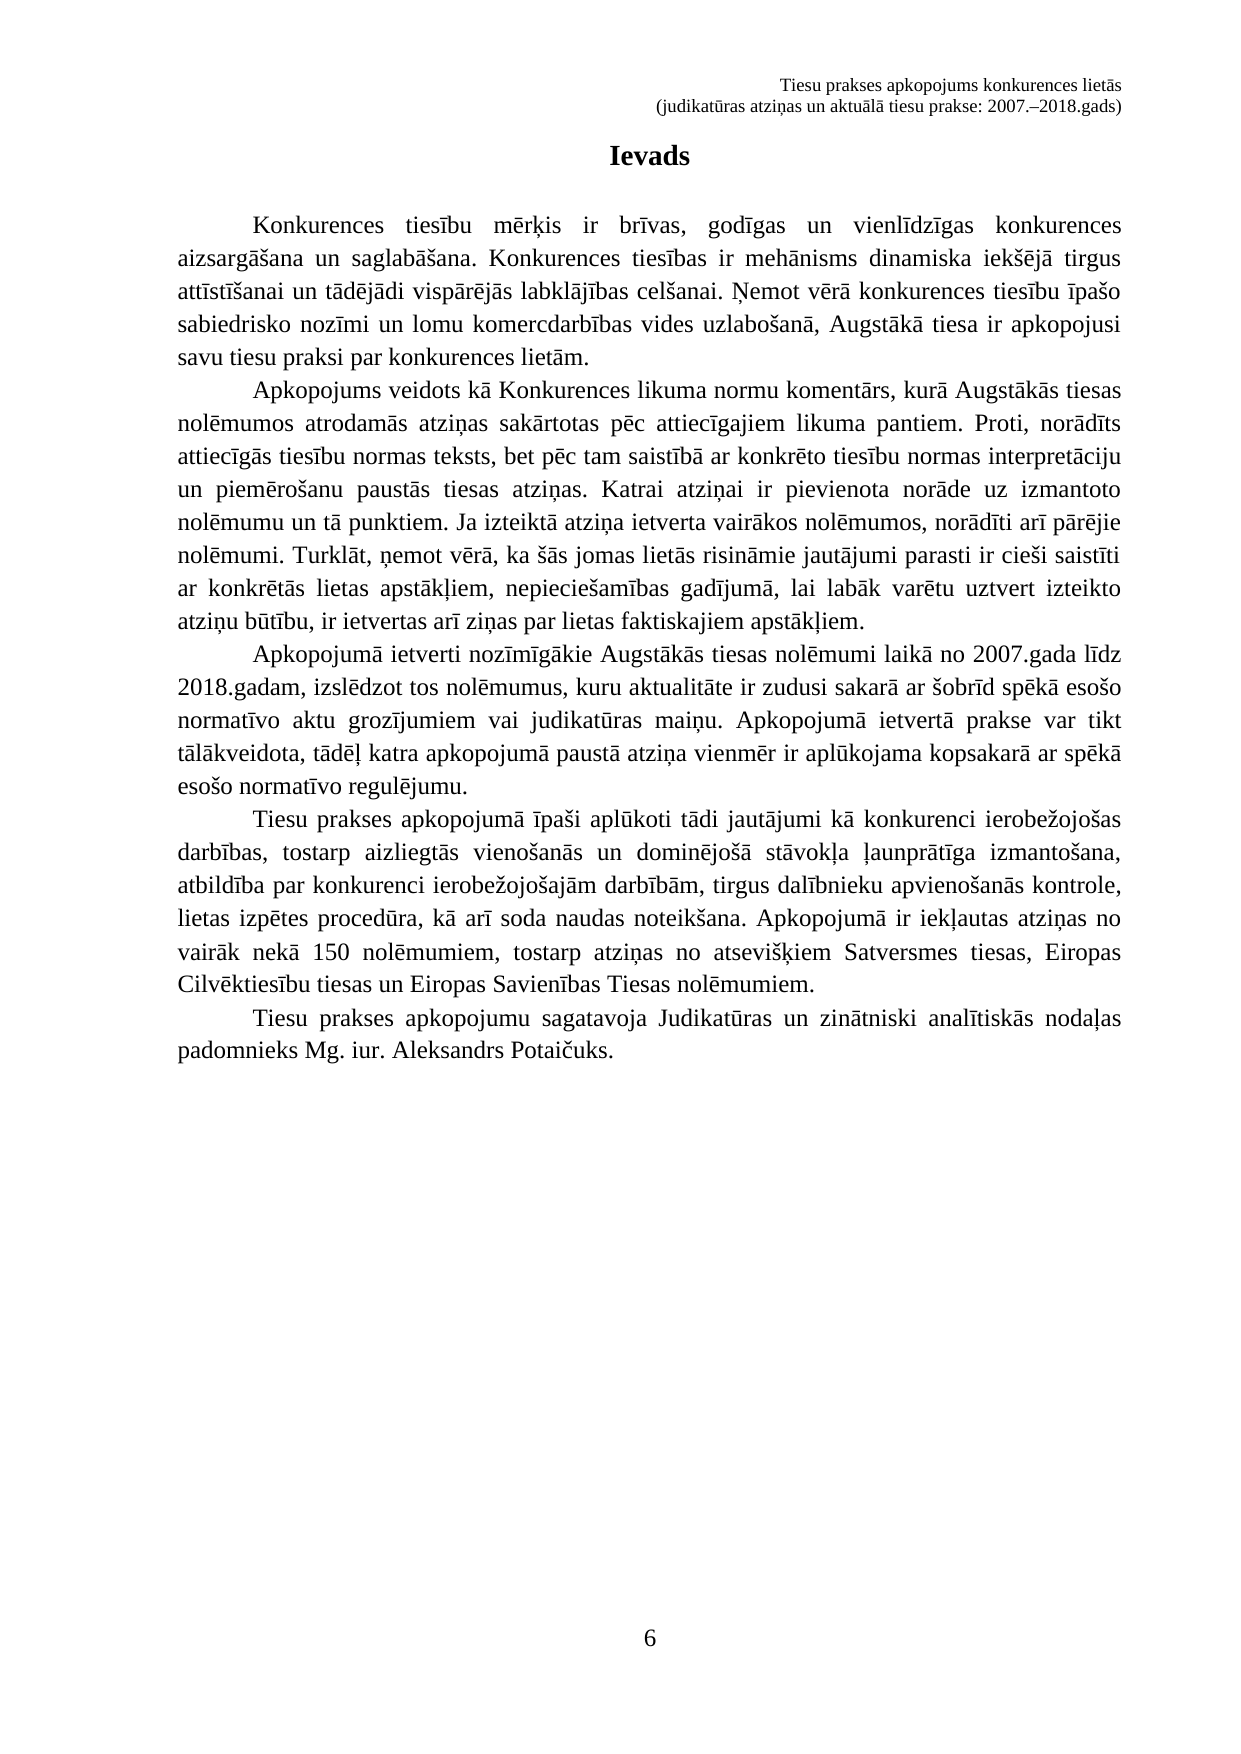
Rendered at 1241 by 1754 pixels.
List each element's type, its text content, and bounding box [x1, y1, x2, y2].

text Apkopojumā ietverti nozīmīgākie Augstākās tiesas nolēmumi laikā no 2007.gada līdz 2018.gadam, izslēdzot tos nolēmumus, kuru aktualitāte ir zudusi sakarā ar šobrīd spēkā esošo normatīvo aktu grozījumiem vai judikatūras maiņu. Apkopojumā ietvertā prakse var tikt tālākveidota, tādēļ katra apkopojumā paustā atziņa vienmēr ir aplūkojama kopsakarā ar spēkā esošo normatīvo regulējumu. [177, 639, 1122, 800]
text Tiesu prakses apkopojumu sagatavoja Judikatūras un zinātniski analītiskās nodaļas padomnieks Mg. iur. Aleksandrs Potaičuks. [177, 1003, 1122, 1064]
text Apkopojums veidots kā Konkurences likuma normu komentārs, kurā Augstākās tiesas nolēmumos atrodamās atziņas sakārtotas pēc attiecīgajiem likuma pantiem. Proti, norādīts attiecīgās tiesību normas teksts, bet pēc tam saistībā ar konkrēto tiesību normas interpretāciju un piemērošanu paustās tiesas atziņas. Katrai atziņai ir pievienota norāde uz izmantoto nolēmumu un tā punktiem. Ja izteiktā atziņa ietverta vairākos nolēmumos, norādīti arī pārējie nolēmumi. Turklāt, ņemot vērā, ka šās jomas lietās risināmie jautājumi parasti ir cieši saistīti ar konkrētās lietas apstākļiem, nepieciešamības gadījumā, lai labāk varētu uztvert izteikto atziņu būtību, ir ietvertas arī ziņas par lietas faktiskajiem apstākļiem. [177, 375, 1122, 635]
subtitle Ievads [177, 138, 1122, 172]
text Tiesu prakses apkopojumā īpaši aplūkoti tādi jautājumi kā konkurenci ierobežojošas darbības, tostarp aizliegtās vienošanās un dominējošā stāvokļa ļaunprātīga izmantošana, atbildība par konkurenci ierobežojošajām darbībām, tirgus dalībnieku apvienošanās kontrole, lietas izpētes procedūra, kā arī soda naudas noteikšana. Apkopojumā ir iekļautas atziņas no vairāk nekā 150 nolēmumiem, tostarp atziņas no atsevišķiem Satversmes tiesas, Eiropas Cilvēktiesību tiesas un Eiropas Savienības Tiesas nolēmumiem. [177, 804, 1122, 998]
text Konkurences tiesību mērķis ir brīvas, godīgas un vienlīdzīgas konkurences aizsargāšana un saglabāšana. Konkurences tiesības ir mehānisms dinamiska iekšējā tirgus attīstīšanai un tādējādi vispārējās labklājības celšanai. Ņemot vērā konkurences tiesību īpašo sabiedrisko nozīmi un lomu komercdarbības vides uzlabošanā, Augstākā tiesa ir apkopojusi savu tiesu praksi par konkurences lietām. [177, 210, 1122, 371]
